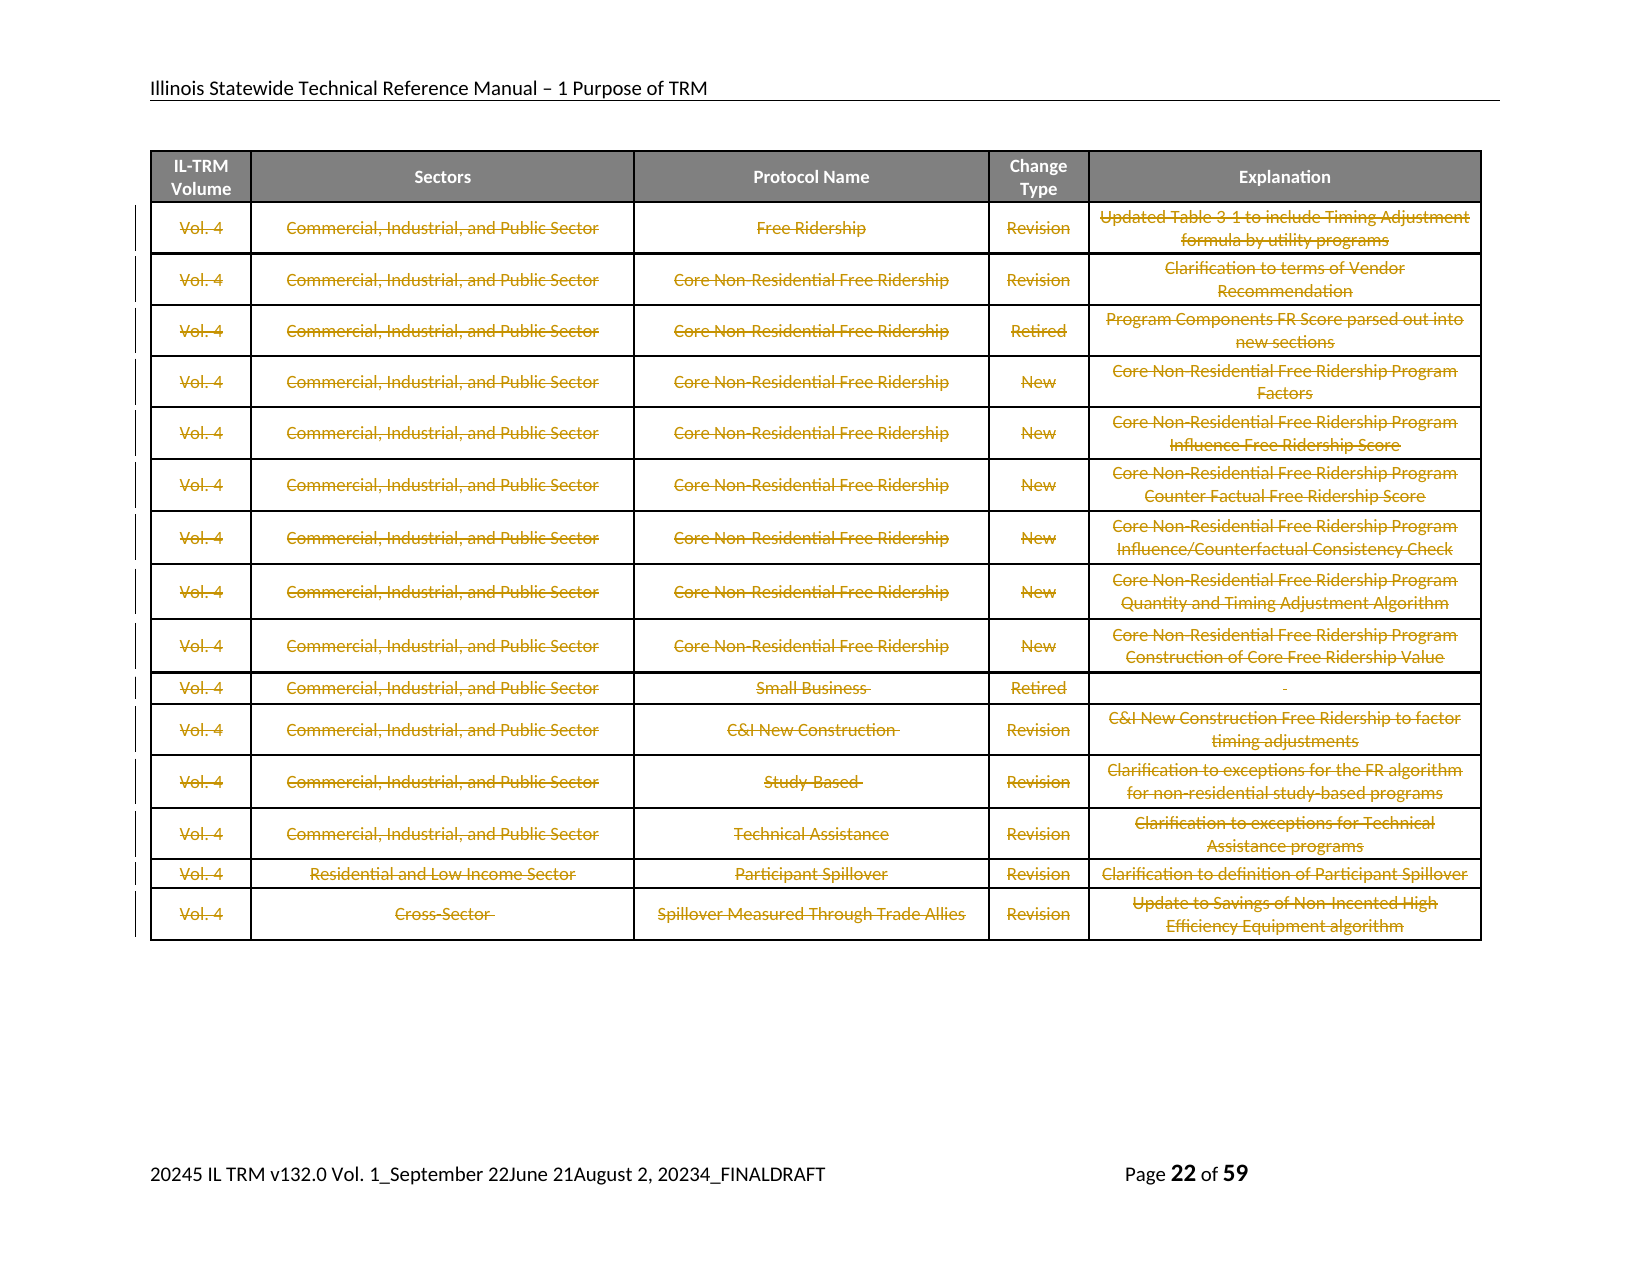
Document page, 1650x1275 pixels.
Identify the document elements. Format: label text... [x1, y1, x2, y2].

table_cell [635, 255, 988, 304]
table_cell [252, 460, 633, 510]
table_cell [990, 306, 1088, 355]
table_cell [152, 674, 250, 703]
table_cell [990, 357, 1088, 406]
table_cell [990, 705, 1088, 754]
table_header Sectors [252, 152, 633, 201]
table_cell [635, 565, 988, 618]
table_cell [152, 203, 250, 252]
table_cell [252, 408, 633, 457]
table_cell [1090, 512, 1480, 563]
table_cell [1090, 408, 1480, 457]
table_cell [252, 203, 633, 252]
table_cell [635, 756, 988, 807]
table_cell [152, 809, 250, 858]
table_cell [635, 306, 988, 355]
table_cell [252, 306, 633, 355]
table_cell [990, 512, 1088, 563]
table_header Explanation [1090, 152, 1480, 201]
table_cell [635, 809, 988, 858]
table_cell [1090, 889, 1480, 938]
table_cell [1090, 357, 1480, 406]
table_cell [635, 620, 988, 671]
table_cell [1090, 705, 1480, 754]
table_cell [635, 460, 988, 510]
table_cell [1090, 460, 1480, 510]
table_cell [152, 306, 250, 355]
table_cell [252, 512, 633, 563]
table_cell [252, 860, 633, 887]
table_cell [152, 756, 250, 807]
table_cell [152, 512, 250, 563]
table_cell [152, 255, 250, 304]
table_cell [252, 809, 633, 858]
table_cell [990, 203, 1088, 252]
table_header IL-TRM Volume [152, 152, 250, 201]
table_cell [1090, 809, 1480, 858]
table_cell [990, 674, 1088, 703]
table_cell [990, 565, 1088, 618]
table_cell [1090, 620, 1480, 671]
table_cell [252, 705, 633, 754]
table_cell [635, 512, 988, 563]
table_cell [152, 408, 250, 457]
table_cell [635, 705, 988, 754]
table_cell [152, 860, 250, 887]
table_cell [1090, 674, 1480, 703]
table_cell [252, 255, 633, 304]
table_cell [635, 203, 988, 252]
table_cell [990, 620, 1088, 671]
table_cell [252, 620, 633, 671]
table_header Change Type [990, 152, 1088, 201]
table_cell [252, 357, 633, 406]
table_cell [1090, 306, 1480, 355]
table_cell [252, 565, 633, 618]
table_cell [990, 255, 1088, 304]
table_cell [1090, 565, 1480, 618]
table_cell [635, 357, 988, 406]
table_cell [152, 460, 250, 510]
table_cell [152, 705, 250, 754]
table_cell [252, 674, 633, 703]
table_header Protocol Name [635, 152, 988, 201]
table_cell [1090, 203, 1480, 252]
table_cell [152, 357, 250, 406]
table_cell [990, 889, 1088, 938]
table_cell [990, 460, 1088, 510]
table_cell [635, 860, 988, 887]
table_cell [252, 889, 633, 938]
table_cell [1090, 860, 1480, 887]
table_cell [152, 620, 250, 671]
table_cell [635, 674, 988, 703]
table_cell [152, 565, 250, 618]
table_cell [990, 809, 1088, 858]
table_cell [1090, 756, 1480, 807]
table_cell [990, 860, 1088, 887]
table_cell [990, 756, 1088, 807]
table_cell [1090, 255, 1480, 304]
table_cell [152, 889, 250, 938]
table_cell [252, 756, 633, 807]
table_cell [635, 408, 988, 457]
table_cell [635, 889, 988, 938]
table_cell [990, 408, 1088, 457]
